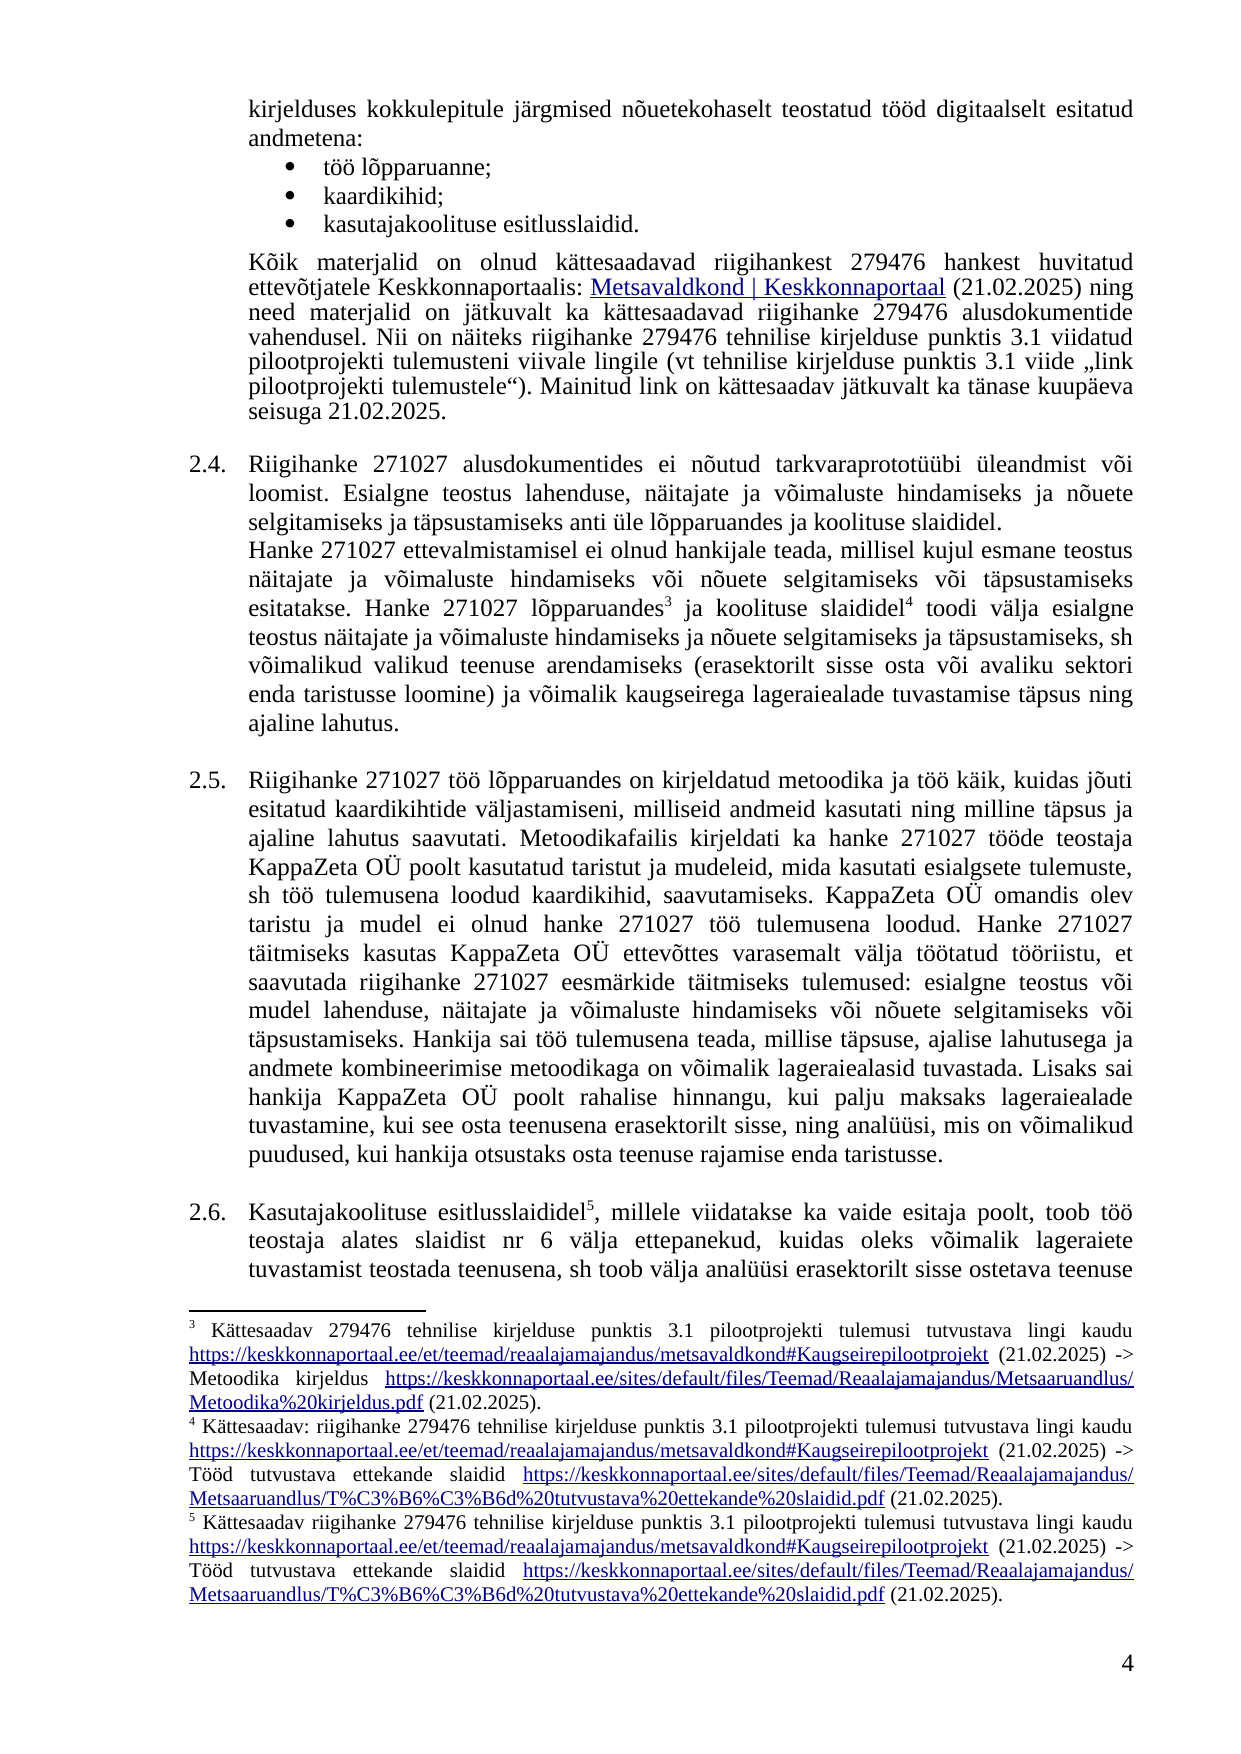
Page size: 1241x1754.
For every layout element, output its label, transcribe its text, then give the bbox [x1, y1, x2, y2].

list Riigihanke 271027 alusdokumentides ei nõutud tarkvaraprototüübi üleandmist või loomist. Esialgne teostus lahenduse, näitajate ja võimaluste hindamiseks ja nõuete selgitamiseks ja täpsustamiseks anti üle lõpparuandes ja koolituse slaididel. [189, 449, 1134, 535]
text Kõik materjalid on olnud kättesaadavad riigihankest 279476 hankest huvitatud ettevõtjatele Keskkonnaportaalis: Metsavaldkond | Keskkonnaportaal (21.02.2025) ning need materjalid on jätkuvalt ka kättesaadavad riigihanke 279476 alusdokumentide vahendusel. Nii on näiteks riigihanke 279476 tehnilise kirjelduse punktis 3.1 viidatud pilootprojekti tulemusteni viivale lingile (vt tehnilise kirjelduse punktis 3.1 viide „link pilootprojekti tulemustele“). Mainitud link on kättesaadav jätkuvalt ka tänase kuupäeva seisuga 21.02.2025. [248, 251, 1134, 424]
list Riigihanke 271027 töö lõpparuandes on kirjeldatud metoodika ja töö käik, kuidas jõuti esitatud kaardikihtide väljastamiseni, milliseid andmeid kasutati ning milline täpsus ja ajaline lahutus saavutati. Metoodikafailis kirjeldati ka hanke 271027 tööde teostaja KappaZeta OÜ poolt kasutatud taristut ja mudeleid, mida kasutati esialgsete tulemuste, sh töö tulemusena loodud kaardikihid, saavutamiseks. KappaZeta OÜ omandis olev taristu ja mudel ei olnud hanke 271027 töö tulemusena loodud. Hanke 271027 täitmiseks kasutas KappaZeta OÜ ettevõttes varasemalt välja töötatud tööriistu, et saavutada riigihanke 271027 eesmärkide täitmiseks tulemused: esialgne teostus või mudel lahenduse, näitajate ja võimaluste hindamiseks või nõuete selgitamiseks või täpsustamiseks. Hankija sai töö tulemusena teada, millise täpsuse, ajalise lahutusega ja andmete kombineerimise metoodikaga on võimalik lageraiealasid tuvastada. Lisaks sai hankija KappaZeta OÜ poolt rahalise hinnangu, kui palju maksaks lageraiealade tuvastamine, kui see osta teenusena erasektorilt sisse, ning analüüsi, mis on võimalikud puudused, kui hankija otsustaks osta teenuse rajamise enda taristusse. [189, 765, 1134, 1168]
list Hanke 271027 ettevalmistamisel ei olnud hankijale teada, millisel kujul esmane teostus näitajate ja võimaluste hindamiseks või nõuete selgitamiseks või täpsustamiseks esitatakse. Hanke 271027 lõpparuandes ja koolituse slaididel toodi välja esialgne teostus näitajate ja võimaluste hindamiseks ja nõuete selgitamiseks ja täpsustamiseks, sh võimalikud valikud teenuse arendamiseks (erasektorilt sisse osta või avaliku sektori enda taristusse loomine) ja võimalik kaugseirega lageraiealade tuvastamise täpsus ning ajaline lahutus. [248, 535, 1134, 737]
list töö lõpparuanne; [286, 152, 1134, 181]
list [248, 94, 1134, 152]
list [189, 1197, 1134, 1283]
list kaardikihid; [286, 181, 1134, 209]
list kasutajakoolituse esitlusslaidid. [286, 209, 1134, 238]
